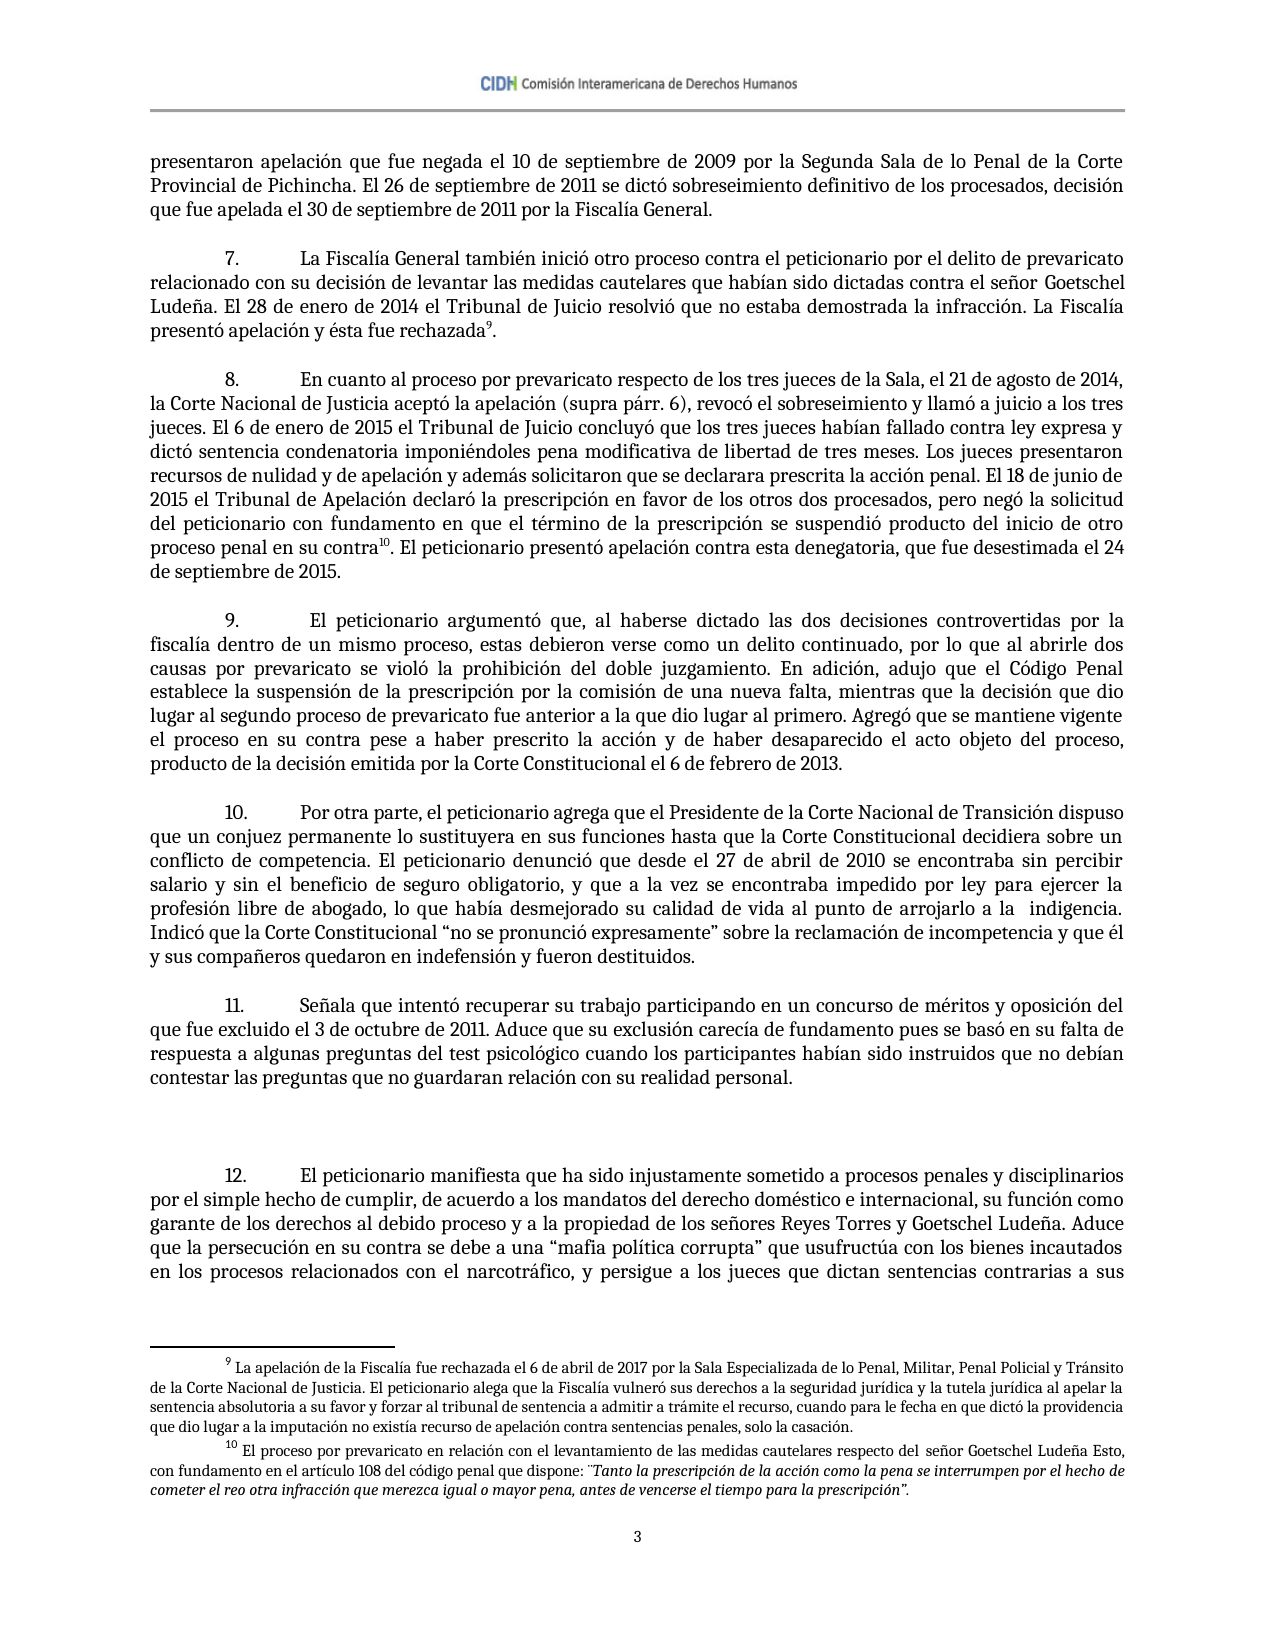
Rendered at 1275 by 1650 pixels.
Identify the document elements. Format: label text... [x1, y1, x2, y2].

picture [475, 75, 800, 93]
list Por otra parte, indica que el 16 de junio de 2009 la Fiscalía General solicitó a la Sala Penal de la Corte Nacional de Justicia fecha para la formulación de cargos por prevaricato en contra de los tres integrantes de la Sala que resolvieron el recurso de casación presentado por el señor Reyes Torres y lo absolvieron. Los tres jueces interpusieron una acción de protección. El 3 de julio de 2009 el Juzgado rechazó la acción y los solicitantes presentaron apelación que fue negada el 10 de septiembre de 2009 por la Segunda Sala de lo Penal de la Corte Provincial de Pichincha. El 26 de septiembre de 2011 se dictó sobreseimiento definitivo de los procesados, decisión que fue apelada el 30 de septiembre de 2011 por la Fiscalía General. [150, 150, 1125, 222]
list Por otra parte, el peticionario agrega que el Presidente de la Corte Nacional de Transición dispuso que un conjuez permanente lo sustituyera en sus funciones hasta que la Corte Constitucional decidiera sobre un conflicto de competencia. El peticionario denunció que desde el 27 de abril de 2010 se encontraba sin percibir salario y sin el beneficio de seguro obligatorio, y que a la vez se encontraba impedido por ley para ejercer la profesión libre de abogado, lo que había desmejorado su calidad de vida al punto de arrojarlo a la indigencia. Indicó que la Corte Constitucional “no se pronunció expresamente” sobre la reclamación de incompetencia y que él y sus compañeros quedaron en indefensión y fueron destituidos. [150, 801, 1125, 969]
list En cuanto al proceso por prevaricato respecto de los tres jueces de la Sala, el 21 de agosto de 2014, la Corte Nacional de Justicia aceptó la apelación (supra párr. 6), revocó el sobreseimiento y llamó a juicio a los tres jueces. El 6 de enero de 2015 el Tribunal de Juicio concluyó que los tres jueces habían fallado contra ley expresa y dictó sentencia condenatoria imponiéndoles pena modificativa de libertad de tres meses. Los jueces presentaron recursos de nulidad y de apelación y además solicitaron que se declarara prescrita la acción penal. El 18 de junio de 2015 el Tribunal de Apelación declaró la prescripción en favor de los otros dos procesados, pero negó la solicitud del peticionario con fundamento en que el término de la prescripción se suspendió producto del inicio de otro proceso penal en su contra. El peticionario presentó apelación contra esta denegatoria, que fue desestimada el 24 de septiembre de 2015. [150, 368, 1125, 583]
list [150, 1163, 1125, 1307]
list La Fiscalía General también inició otro proceso contra el peticionario por el delito de prevaricato relacionado con su decisión de levantar las medidas cautelares que habían sido dictadas contra el señor Goetschel Ludeña. El 28 de enero de 2014 el Tribunal de Juicio resolvió que no estaba demostrada la infracción. La Fiscalía presentó apelación y ésta fue rechazada. [150, 247, 1125, 343]
list El peticionario argumentó que, al haberse dictado las dos decisiones controvertidas por la fiscalía dentro de un mismo proceso, estas debieron verse como un delito continuado, por lo que al abrirle dos causas por prevaricato se violó la prohibición del doble juzgamiento. En adición, adujo que el Código Penal establece la suspensión de la prescripción por la comisión de una nueva falta, mientras que la decisión que dio lugar al segundo proceso de prevaricato fue anterior a la que dio lugar al primero. Agregó que se mantiene vigente el proceso en su contra pese a haber prescrito la acción y de haber desaparecido el acto objeto del proceso, producto de la decisión emitida por la Corte Constitucional el 6 de febrero de 2013. [150, 608, 1125, 776]
list Señala que intentó recuperar su trabajo participando en un concurso de méritos y oposición del que fue excluido el 3 de octubre de 2011. Aduce que su exclusión carecía de fundamento pues se basó en su falta de respuesta a algunas preguntas del test psicológico cuando los participantes habían sido instruidos que no debían contestar las preguntas que no guardaran relación con su realidad personal. [150, 994, 1125, 1089]
